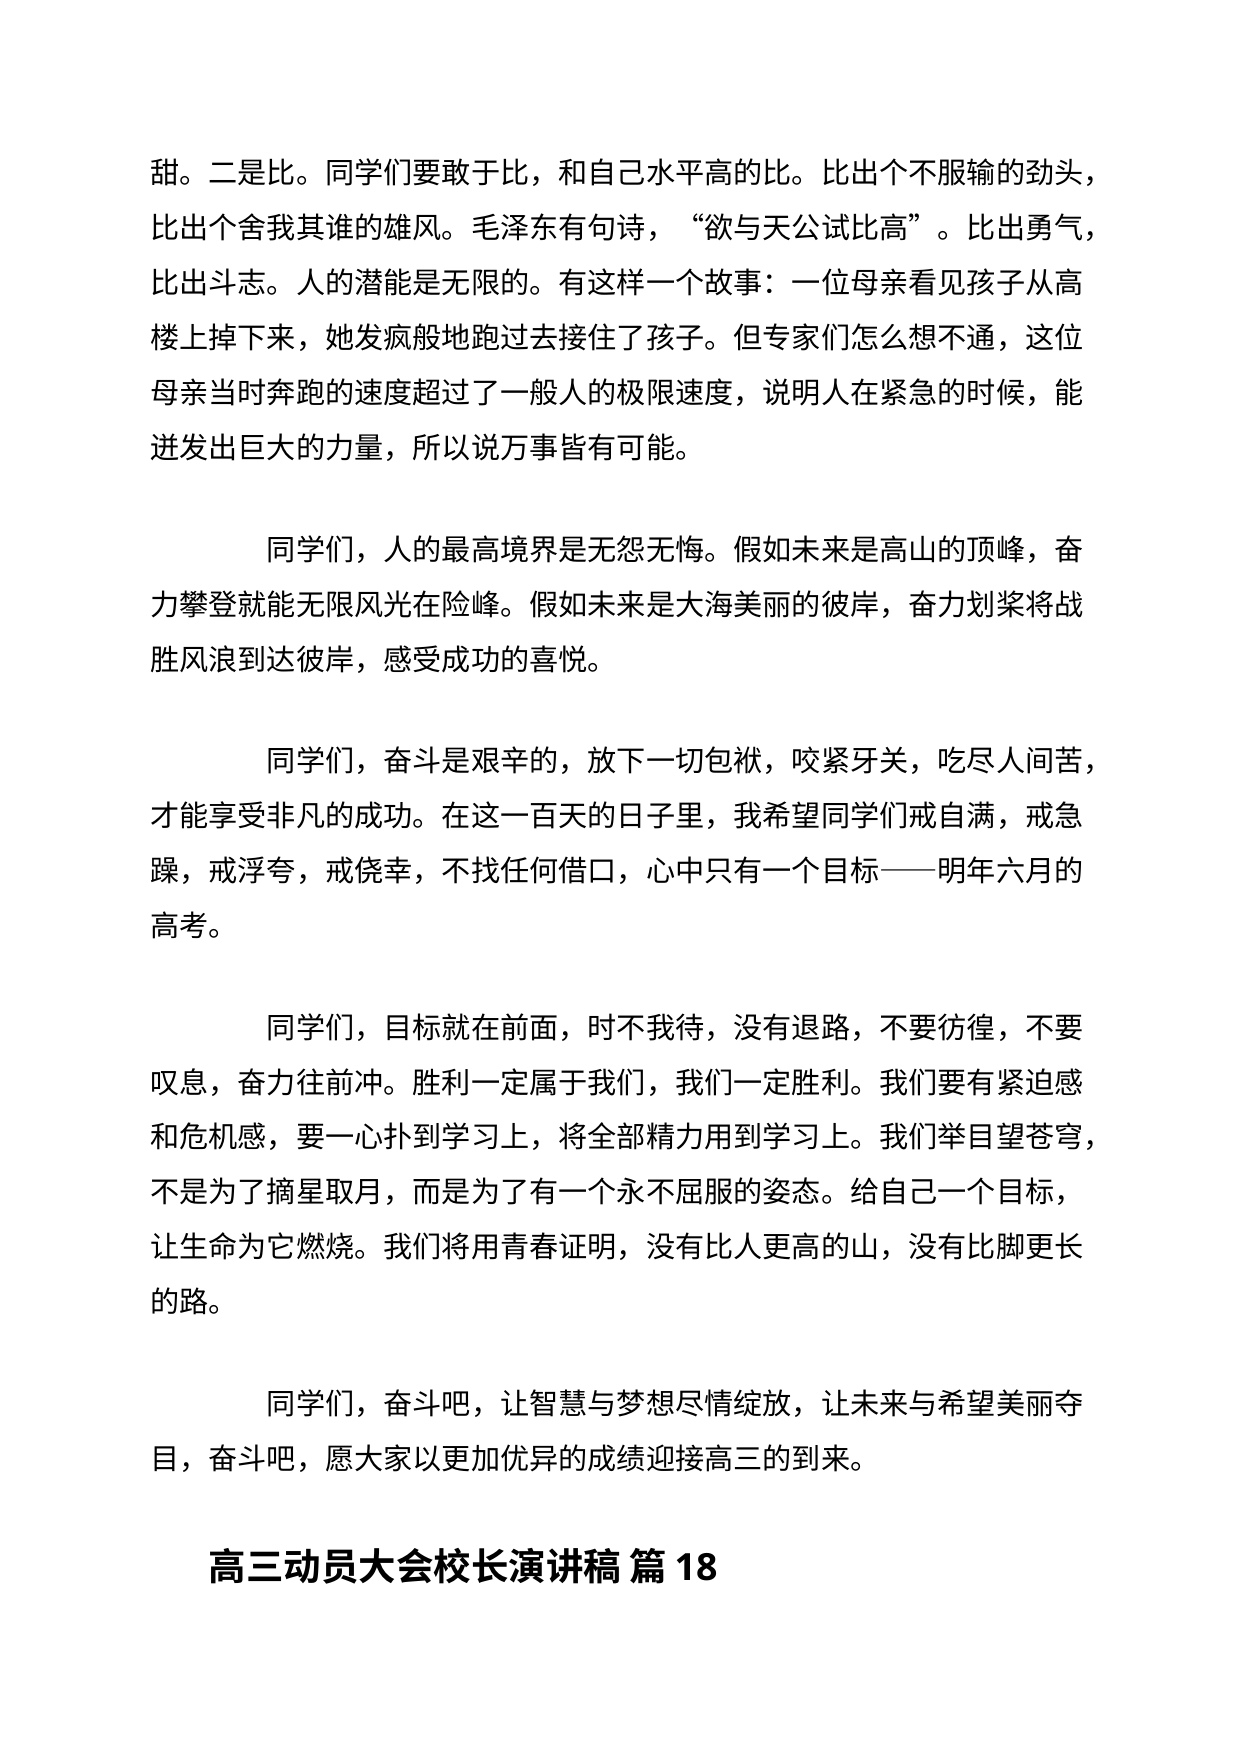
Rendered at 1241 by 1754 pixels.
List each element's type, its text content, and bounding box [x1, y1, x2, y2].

text 高三动员大会校长演讲稿 篇18 [150, 1537, 1090, 1592]
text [150, 150, 1090, 467]
text 同学们，奋斗是艰辛的，放下一切包袱，咬紧牙关，吃尽人间苦，才能享受非凡的成功。在这一百天的日子里，我希望同学们戒自满，戒急躁，戒浮夸，戒侥幸，不找任何借口，心中只有一个目标——明年六月的高考。 [150, 738, 1090, 945]
text 同学们，目标就在前面，时不我待，没有退路，不要彷徨，不要叹息，奋力往前冲。胜利一定属于我们，我们一定胜利。我们要有紧迫感和危机感，要一心扑到学习上，将全部精力用到学习上。我们举目望苍穹，不是为了摘星取月，而是为了有一个永不屈服的姿态。给自己一个目标，让生命为它燃烧。我们将用青春证明，没有比人更高的山，没有比脚更长的路。 [150, 1004, 1090, 1321]
text 同学们，人的最高境界是无怨无悔。假如未来是高山的顶峰，奋力攀登就能无限风光在险峰。假如未来是大海美丽的彼岸，奋力划桨将战胜风浪到达彼岸，感受成功的喜悦。 [150, 526, 1090, 678]
text 同学们，奋斗吧，让智慧与梦想尽情绽放，让未来与希望美丽夺目，奋斗吧，愿大家以更加优异的成绩迎接高三的到来。 [150, 1381, 1090, 1478]
